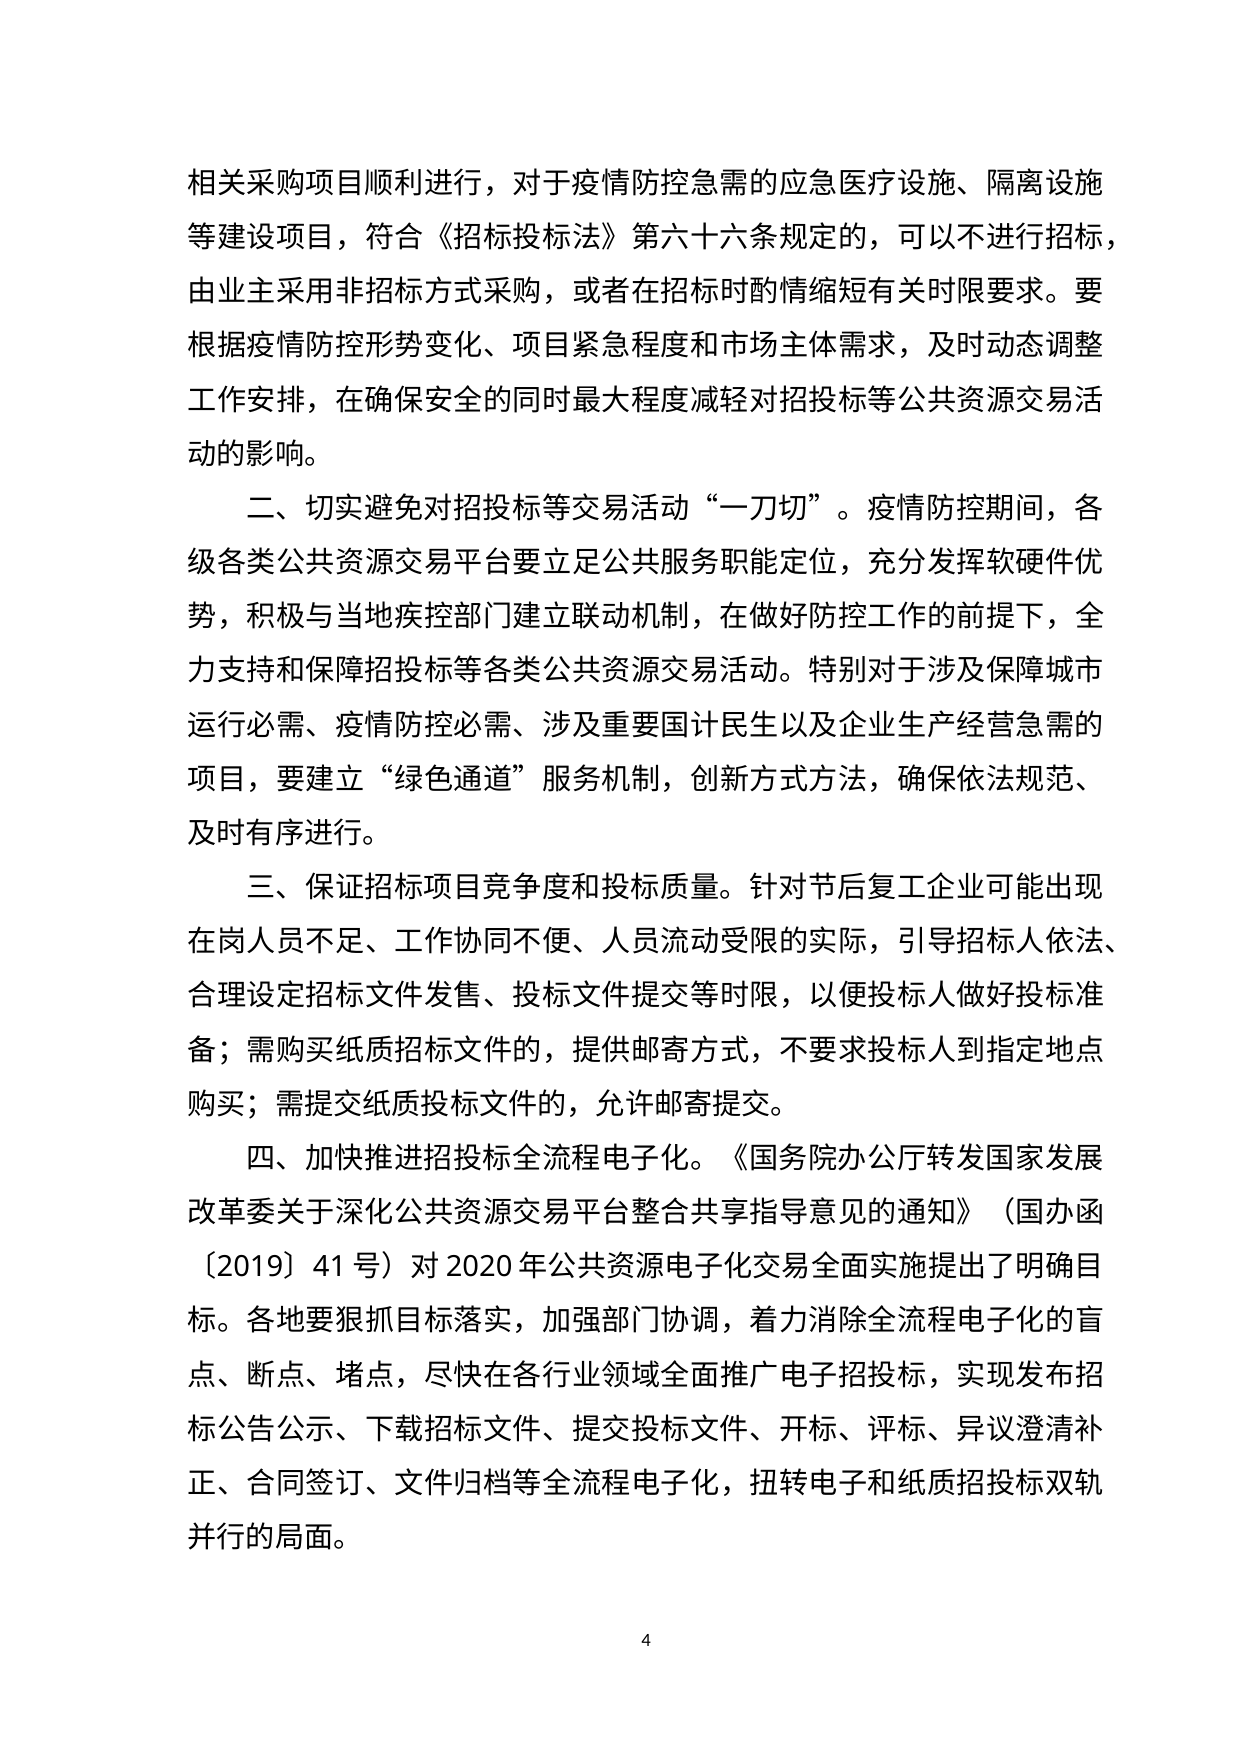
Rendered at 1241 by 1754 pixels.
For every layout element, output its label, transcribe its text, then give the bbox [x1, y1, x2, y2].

text 四、加快推进招投标全流程电子化。《国务院办公厅转发国家发展改革委关于深化公共资源交易平台整合共享指导意见的通知》（国办函〔2019〕41号）对2020年公共资源电子化交易全面实施提出了明确目标。各地要狠抓目标落实，加强部门协调，着力消除全流程电子化的盲点、断点、堵点，尽快在各行业领域全面推广电子招投标，实现发布招标公告公示、下载招标文件、提交投标文件、开标、评标、异议澄清补正、合同签订、文件归档等全流程电子化，扭转电子和纸质招投标双轨并行的局面。 [187, 1125, 1104, 1558]
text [187, 150, 1104, 475]
text 二、切实避免对招投标等交易活动“一刀切”。疫情防控期间，各级各类公共资源交易平台要立足公共服务职能定位，充分发挥软硬件优势，积极与当地疾控部门建立联动机制，在做好防控工作的前提下，全力支持和保障招投标等各类公共资源交易活动。特别对于涉及保障城市运行必需、疫情防控必需、涉及重要国计民生以及企业生产经营急需的项目，要建立“绿色通道”服务机制，创新方式方法，确保依法规范、及时有序进行。 [187, 475, 1104, 854]
text 三、保证招标项目竞争度和投标质量。针对节后复工企业可能出现在岗人员不足、工作协同不便、人员流动受限的实际，引导招标人依法、合理设定招标文件发售、投标文件提交等时限，以便投标人做好投标准备；需购买纸质招标文件的，提供邮寄方式，不要求投标人到指定地点购买；需提交纸质投标文件的，允许邮寄提交。 [187, 854, 1104, 1125]
